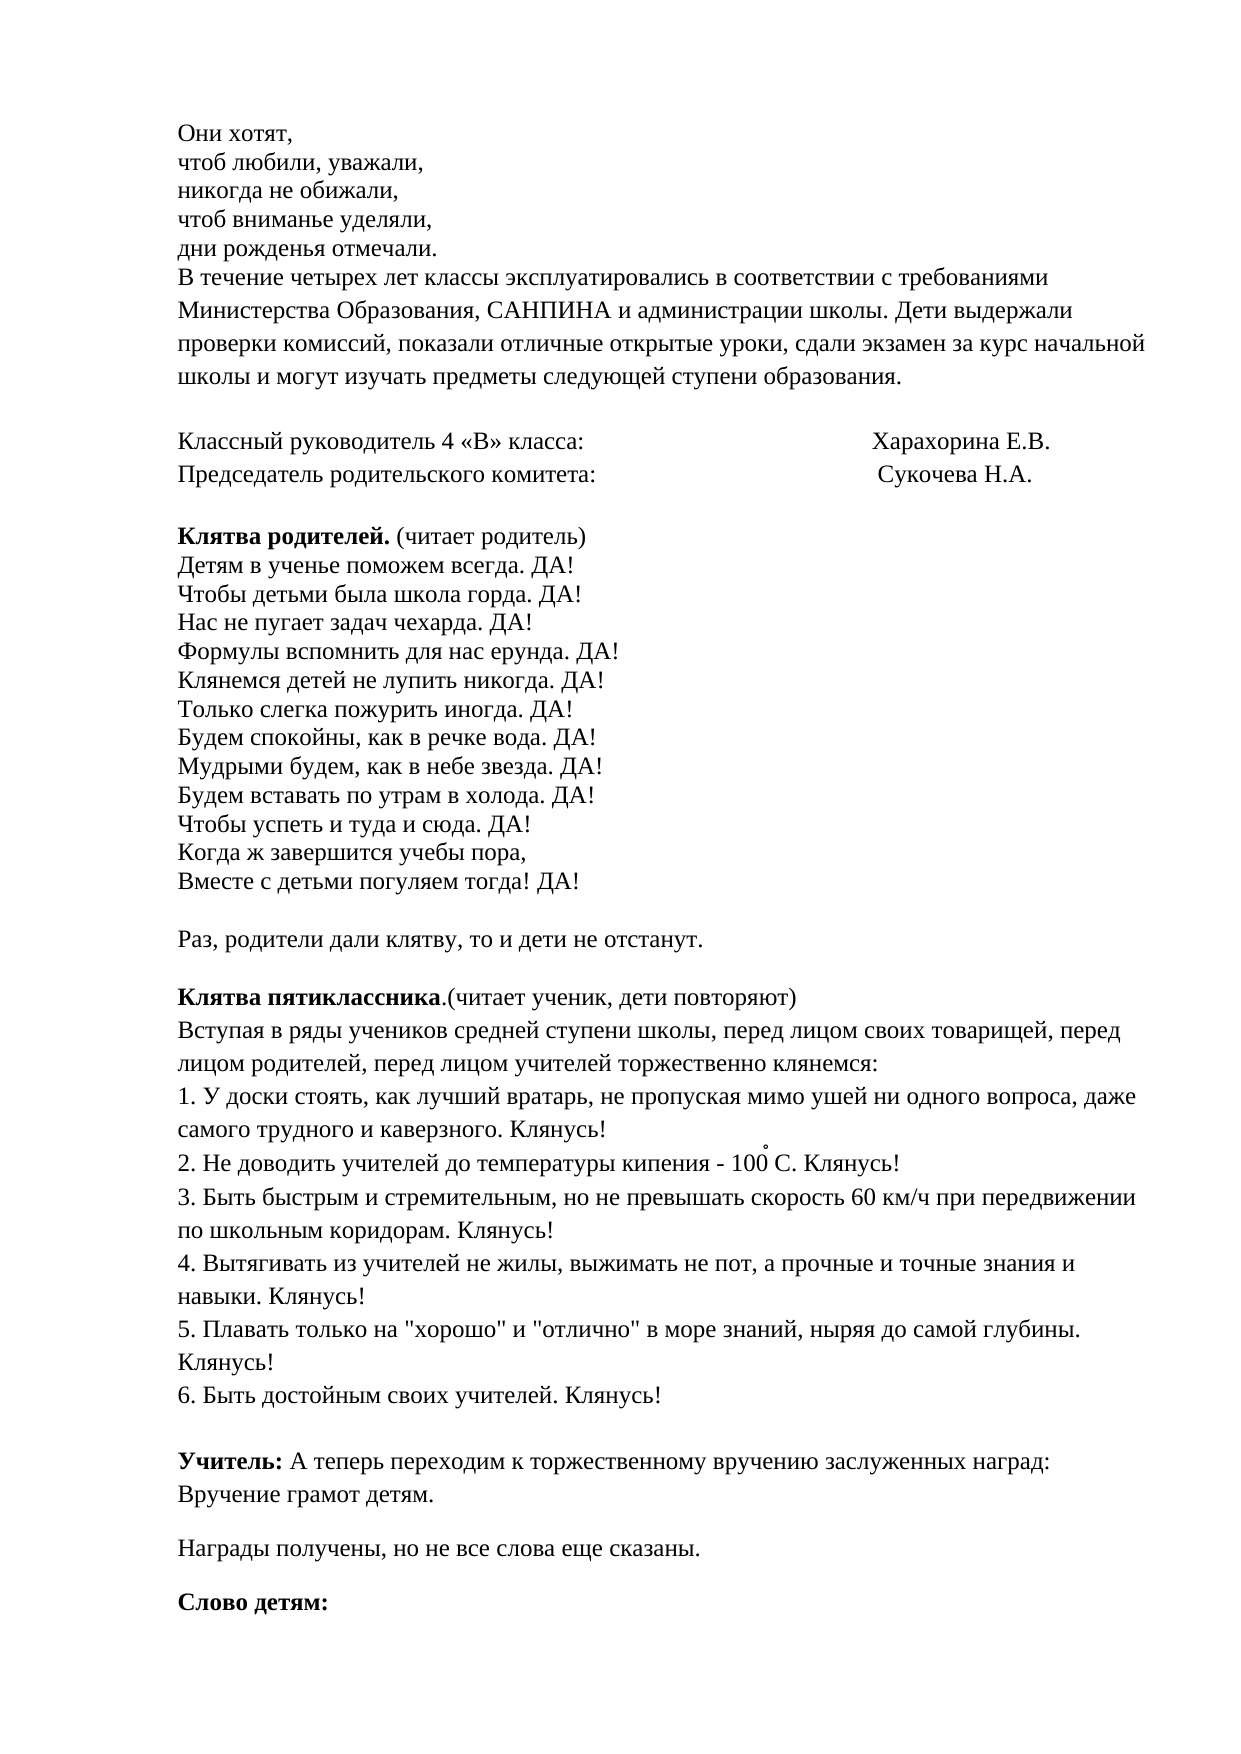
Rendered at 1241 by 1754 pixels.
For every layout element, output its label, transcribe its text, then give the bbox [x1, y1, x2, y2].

text Вручение грамот детям. [177, 1479, 1152, 1508]
text Слово детям: [177, 1587, 1152, 1616]
text Председатель родительского комитета: Сукочева Н.А. [177, 459, 1152, 488]
text Клятва родителей. (читает родитель) Детям в ученье поможем всегда. ДА! Чтобы детьми была школа горда. ДА! Нас не пугает задач чехарда. ДА! Формулы вспомнить для нас ерунда. ДА! Клянемся детей не лупить никогда. ДА! Только слегка пожурить иногда. ДА! Будем спокойны, как в речке вода. ДА! Мудрыми будем, как в небе звезда. ДА! Будем вставать по утрам в холода. ДА! Чтобы успеть и туда и сюда. ДА! Когда ж завершится учебы пора, Вместе с детьми погуляем тогда! ДА! [177, 521, 1152, 895]
text Награды получены, но не все слова еще сказаны. [177, 1533, 1152, 1562]
text Они хотят, [177, 118, 1152, 147]
text чтоб вниманье уделяли, [177, 204, 1152, 233]
text Раз, родители дали клятву, то и дети не отстанут. [177, 924, 1152, 953]
text Учитель: А теперь переходим к торжественному вручению заслуженных наград: [177, 1446, 1152, 1475]
text никогда не обижали, [177, 176, 1152, 204]
text дни рожденья отмечали. [177, 233, 1152, 262]
text Клятва пятиклассника.(читает ученик, дети повторяют) Вступая в ряды учеников средней ступени школы, перед лицом своих товарищей, перед лицом родителей, перед лицом учителей торжественно клянемся: 1. У доски стоять, как лучший вратарь, не пропуская мимо ушей ни одного вопроса, даже самого трудного и каверзного. Клянусь! 2. Не доводить учителей до температуры кипения - 100〬 С. Клянусь! 3. Быть быстрым и стремительным, но не превышать скорость 60 км/ч при передвижении по школьным коридорам. Клянусь! 4. Вытягивать из учителей не жилы, выжимать не пот, а прочные и точные знания и навыки. Клянусь! 5. Плавать только на "хорошо" и "отлично" в море знаний, ныряя до самой глубины. Клянусь! 6. Быть достойным своих учителей. Клянусь! [177, 982, 1152, 1409]
text В течение четырех лет классы эксплуатировались в соответствии с требованиями Министерства Образования, САНПИНА и администрации школы. Дети выдержали проверки комиссий, показали отличные открытые уроки, сдали экзамен за курс начальной школы и могут изучать предметы следующей ступени образования. [177, 262, 1152, 422]
text чтоб любили, уважали, [177, 147, 1152, 176]
text Классный руководитель 4 «В» класса: Харахорина Е.В. [177, 426, 1152, 455]
